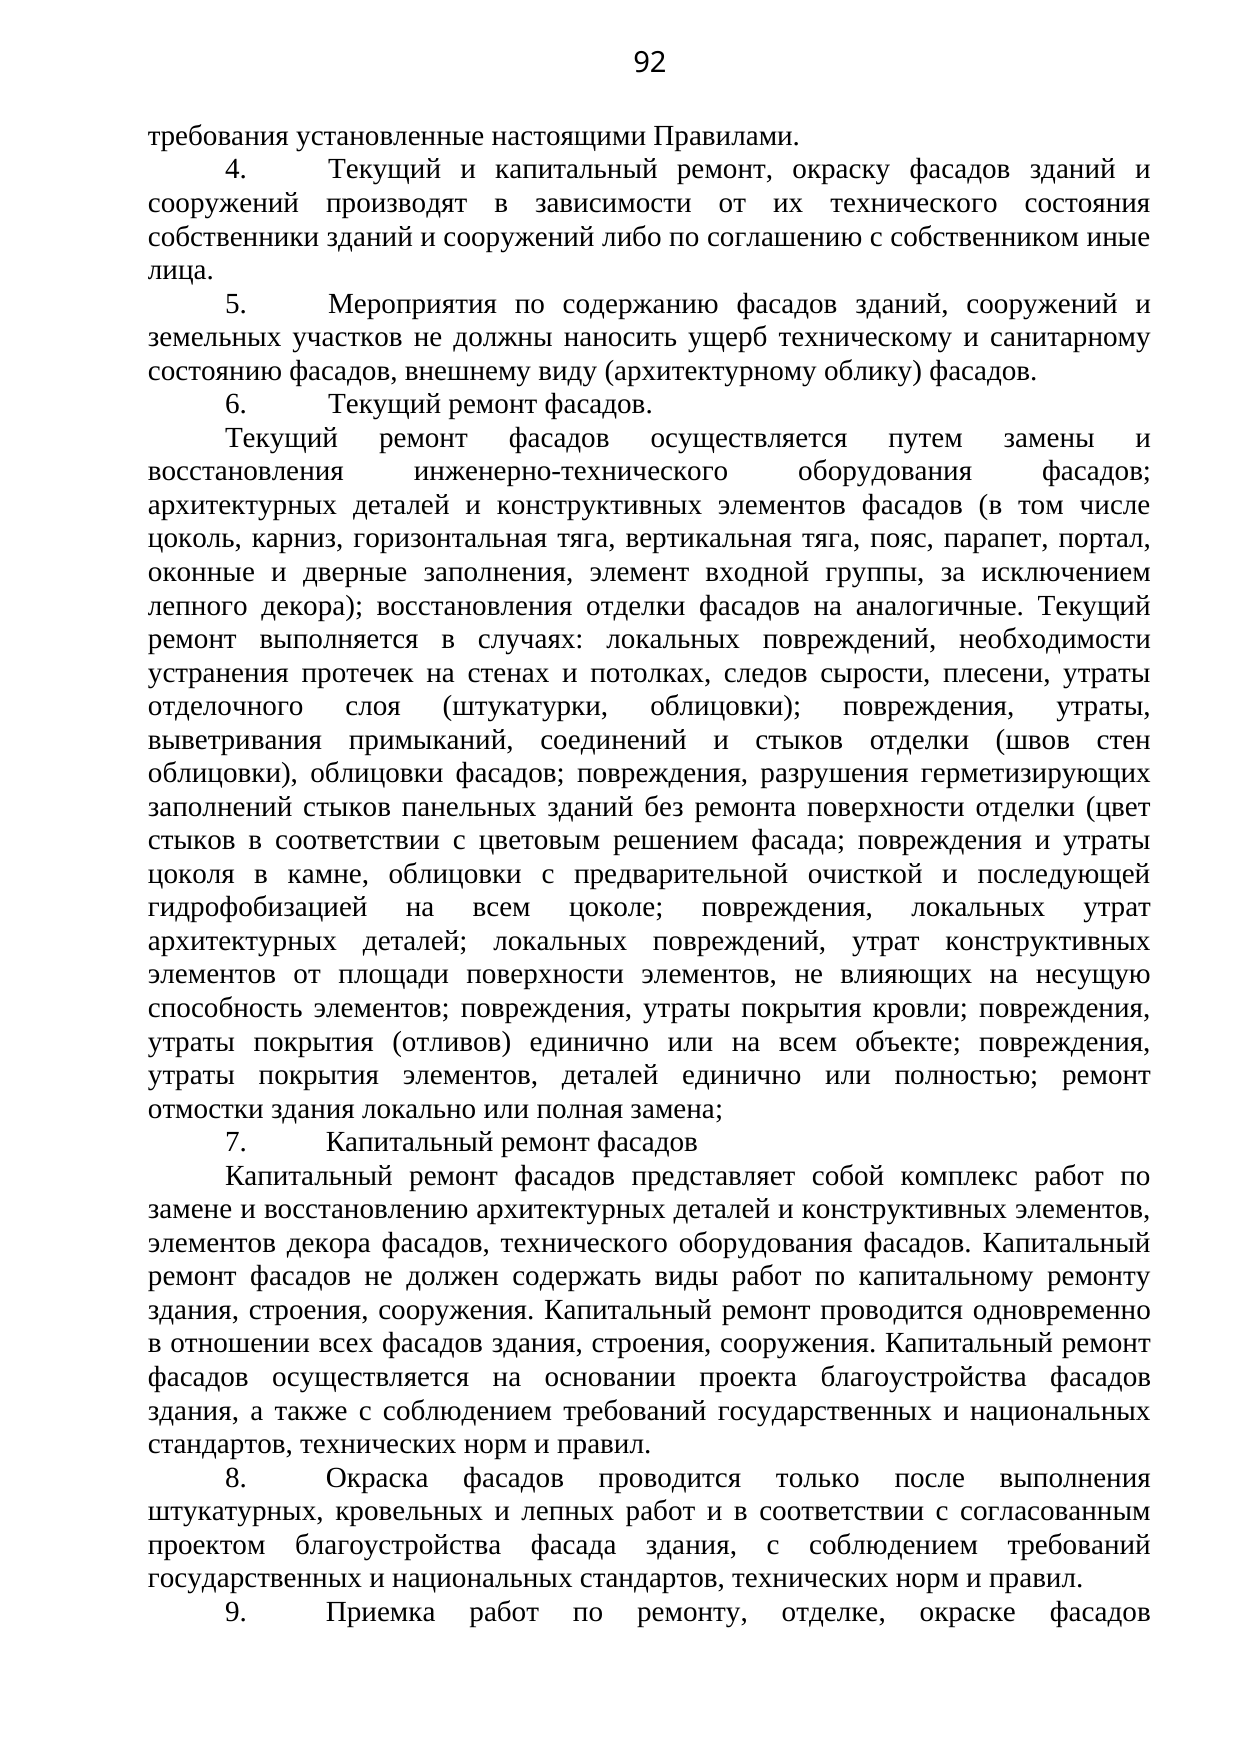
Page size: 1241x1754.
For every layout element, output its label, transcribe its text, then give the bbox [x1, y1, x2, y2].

list Текущий ремонт фасадов. [148, 386, 1152, 420]
list Текущий и капитальный ремонт, окраску фасадов зданий и сооружений производят в зависимости от их технического состояния собственники зданий и сооружений либо по соглашению с собственником иные лица. [148, 152, 1152, 286]
list Капитальный ремонт фасадов [148, 1124, 1152, 1158]
text Капитальный ремонт фасадов представляет собой комплекс работ по замене и восстановлению архитектурных деталей и конструктивных элементов, элементов декора фасадов, технического оборудования фасадов. Капитальный ремонт фасадов не должен содержать виды работ по капитальному ремонту здания, строения, сооружения. Капитальный ремонт проводится одновременно в отношении всех фасадов здания, строения, сооружения. Капитальный ремонт фасадов осуществляется на основании проекта благоустройства фасадов здания, а также с соблюдением требований государственных и национальных стандартов, технических норм и правил. [148, 1158, 1152, 1460]
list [148, 118, 1152, 152]
text Текущий ремонт фасадов осуществляется путем замены и восстановления инженерно-технического оборудования фасадов; архитектурных деталей и конструктивных элементов фасадов (в том числе цоколь, карниз, горизонтальная тяга, вертикальная тяга, пояс, парапет, портал, оконные и дверные заполнения, элемент входной группы, за исключением лепного декора); восстановления отделки фасадов на аналогичные. Текущий ремонт выполняется в случаях: локальных повреждений, необходимости устранения протечек на стенах и потолках, следов сырости, плесени, утраты отделочного слоя (штукатурки, облицовки); повреждения, утраты, выветривания примыканий, соединений и стыков отделки (швов стен облицовки), облицовки фасадов; повреждения, разрушения герметизирующих заполнений стыков панельных зданий без ремонта поверхности отделки (цвет стыков в соответствии с цветовым решением фасада; повреждения и утраты цоколя в камне, облицовки с предварительной очисткой и последующей гидрофобизацией на всем цоколе; повреждения, локальных утрат архитектурных деталей; локальных повреждений, утрат конструктивных элементов от площади поверхности элементов, не влияющих на несущую способность элементов; повреждения, утраты покрытия кровли; повреждения, утраты покрытия (отливов) единично или на всем объекте; повреждения, утраты покрытия элементов, деталей единично или полностью; ремонт отмостки здания локально или полная замена; [148, 420, 1152, 1124]
list Окраска фасадов проводится только после выполнения штукатурных, кровельных и лепных работ и в соответствии с согласованным проектом благоустройства фасада здания, с соблюдением требований государственных и национальных стандартов, технических норм и правил. [148, 1460, 1152, 1594]
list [148, 1594, 1152, 1627]
list Мероприятия по содержанию фасадов зданий, сооружений и земельных участков не должны наносить ущерб техническому и санитарному состоянию фасадов, внешнему виду (архитектурному облику) фасадов. [148, 286, 1152, 386]
